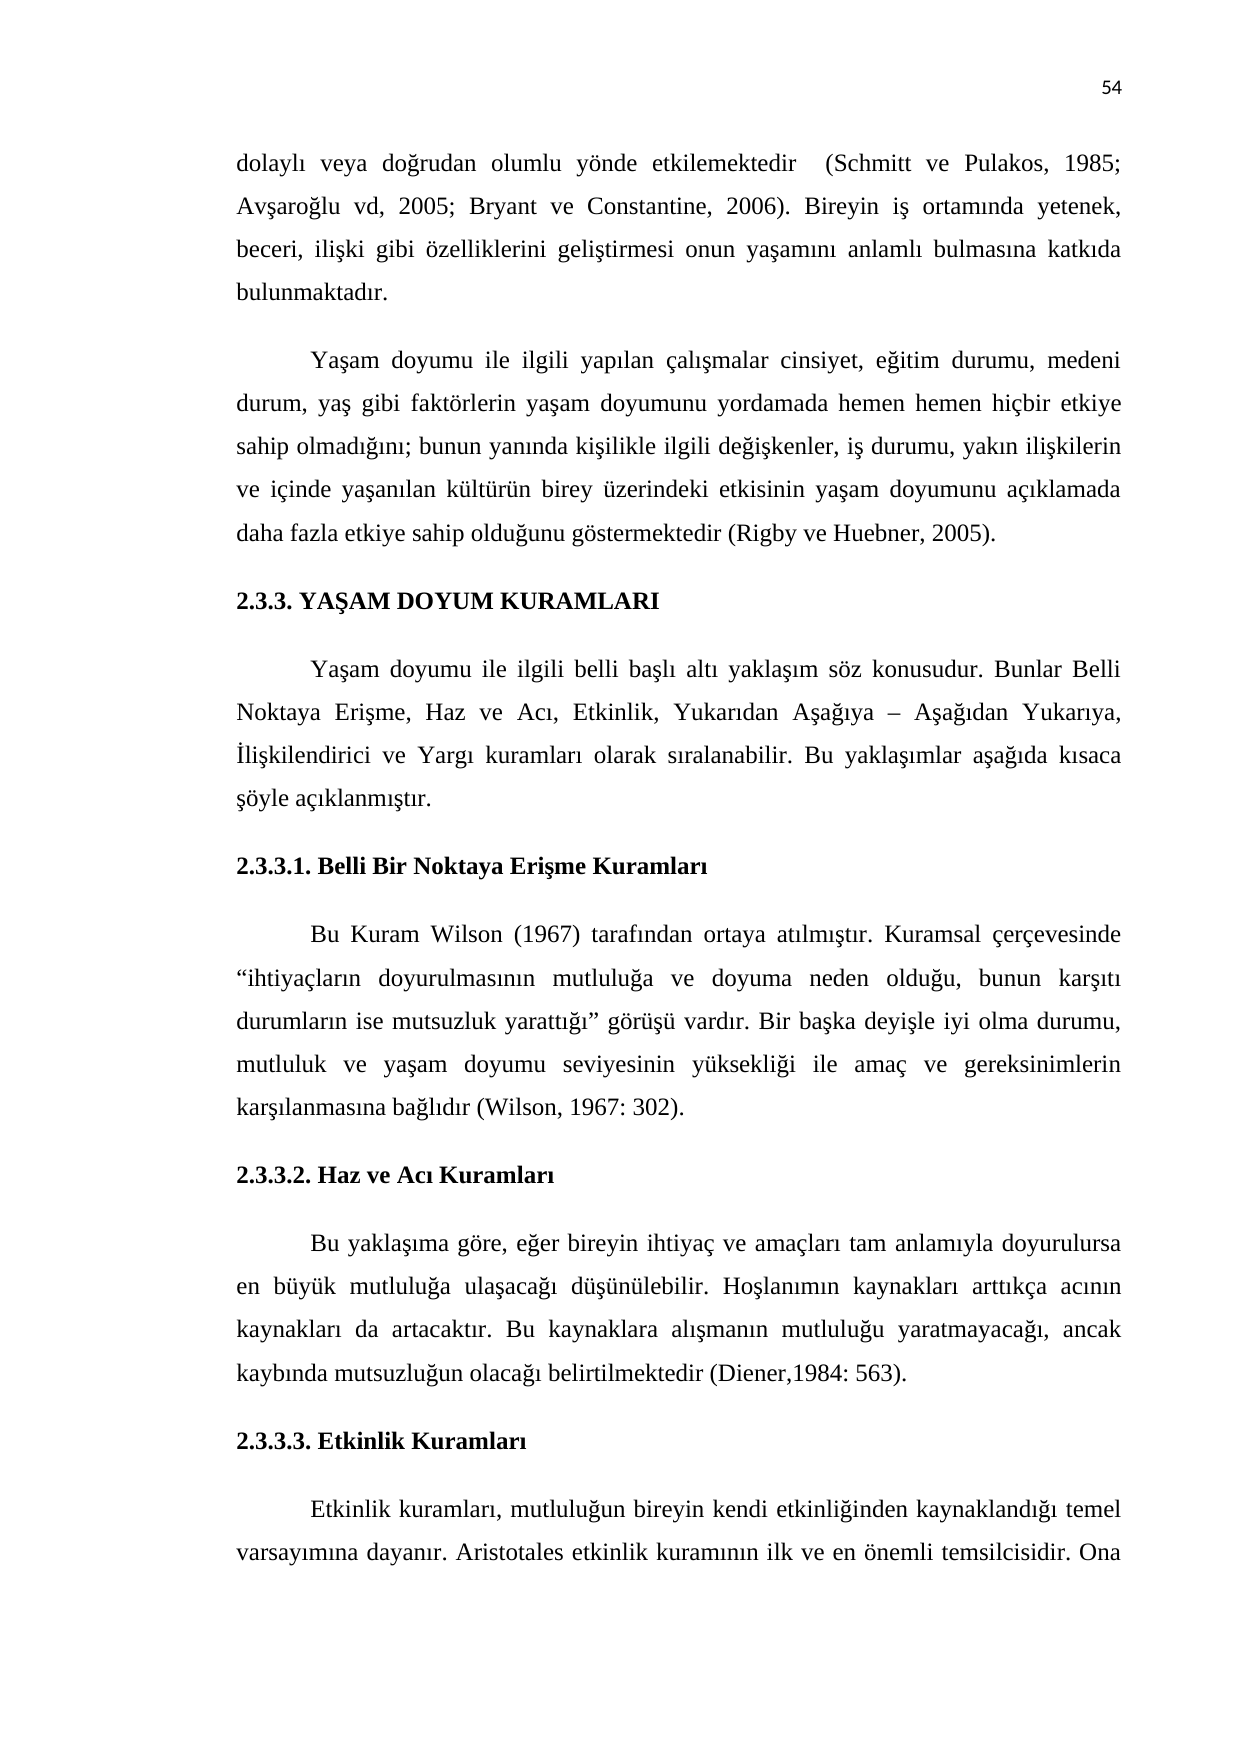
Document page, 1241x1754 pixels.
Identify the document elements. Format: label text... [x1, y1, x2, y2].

text Bu Kuram Wilson (1967) tarafından ortaya atılmıştır. Kuramsal çerçevesinde “ihtiyaçların doyurulmasının mutluluğa ve doyuma neden olduğu, bunun karşıtı durumların ise mutsuzluk yarattığı” görüşü vardır. Bir başka deyişle iyi olma durumu, mutluluk ve yaşam doyumu seviyesinin yüksekliği ile amaç ve gereksinimlerin karşılanmasına bağlıdır (Wilson, 1967: 302). [236, 919, 1122, 1121]
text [236, 1494, 1122, 1566]
text Yaşam doyumu ile ilgili belli başlı altı yaklaşım söz konusudur. Bunlar Belli Noktaya Erişme, Haz ve Acı, Etkinlik, Yukarıdan Aşağıya – Aşağıdan Yukarıya, İlişkilendirici ve Yargı kuramları olarak sıralanabilir. Bu yaklaşımlar aşağıda kısaca şöyle açıklanmıştır. [236, 654, 1122, 812]
text 2.3.3.1. Belli Bir Noktaya Erişme Kuramları [236, 851, 1122, 880]
text 2.3.3.3. Etkinlik Kuramları [236, 1426, 1122, 1454]
text 2.3.3.2. Haz ve Acı Kuramları [236, 1160, 1122, 1189]
text 2.3.3. YAŞAM DOYUM KURAMLARI [236, 586, 1122, 614]
text Bu yaklaşıma göre, eğer bireyin ihtiyaç ve amaçları tam anlamıyla doyurulursa en büyük mutluluğa ulaşacağı düşünülebilir. Hoşlanımın kaynakları arttıkça acının kaynakları da artacaktır. Bu kaynaklara alışmanın mutluluğu yaratmayacağı, ancak kaybında mutsuzluğun olacağı belirtilmektedir (Diener,1984: 563). [236, 1228, 1122, 1386]
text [236, 148, 1122, 306]
text Yaşam doyumu ile ilgili yapılan çalışmalar cinsiyet, eğitim durumu, medeni durum, yaş gibi faktörlerin yaşam doyumunu yordamada hemen hemen hiçbir etkiye sahip olmadığını; bunun yanında kişilikle ilgili değişkenler, iş durumu, yakın ilişkilerin ve içinde yaşanılan kültürün birey üzerindeki etkisinin yaşam doyumunu açıklamada daha fazla etkiye sahip olduğunu göstermektedir (Rigby ve Huebner, 2005). [236, 345, 1122, 546]
